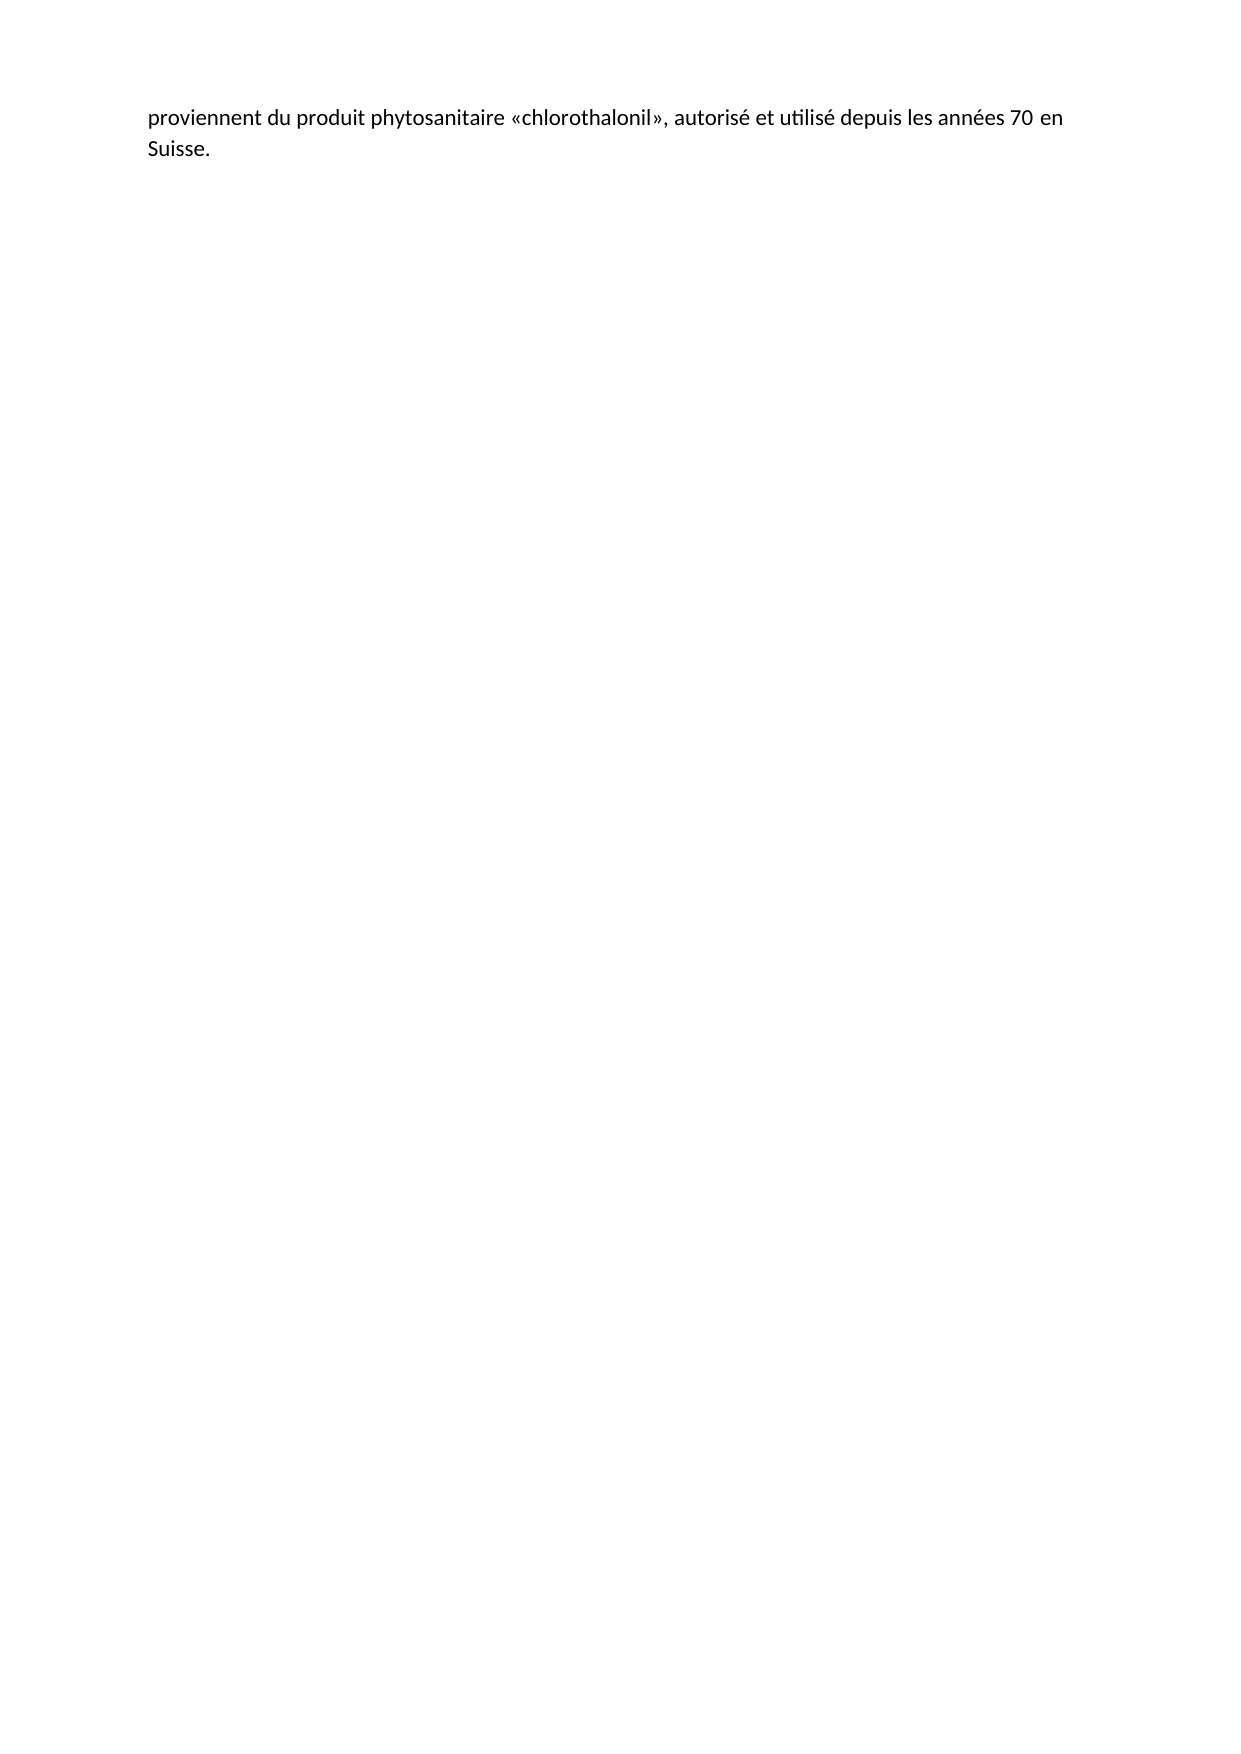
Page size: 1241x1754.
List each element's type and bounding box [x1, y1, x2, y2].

text [148, 103, 1093, 162]
